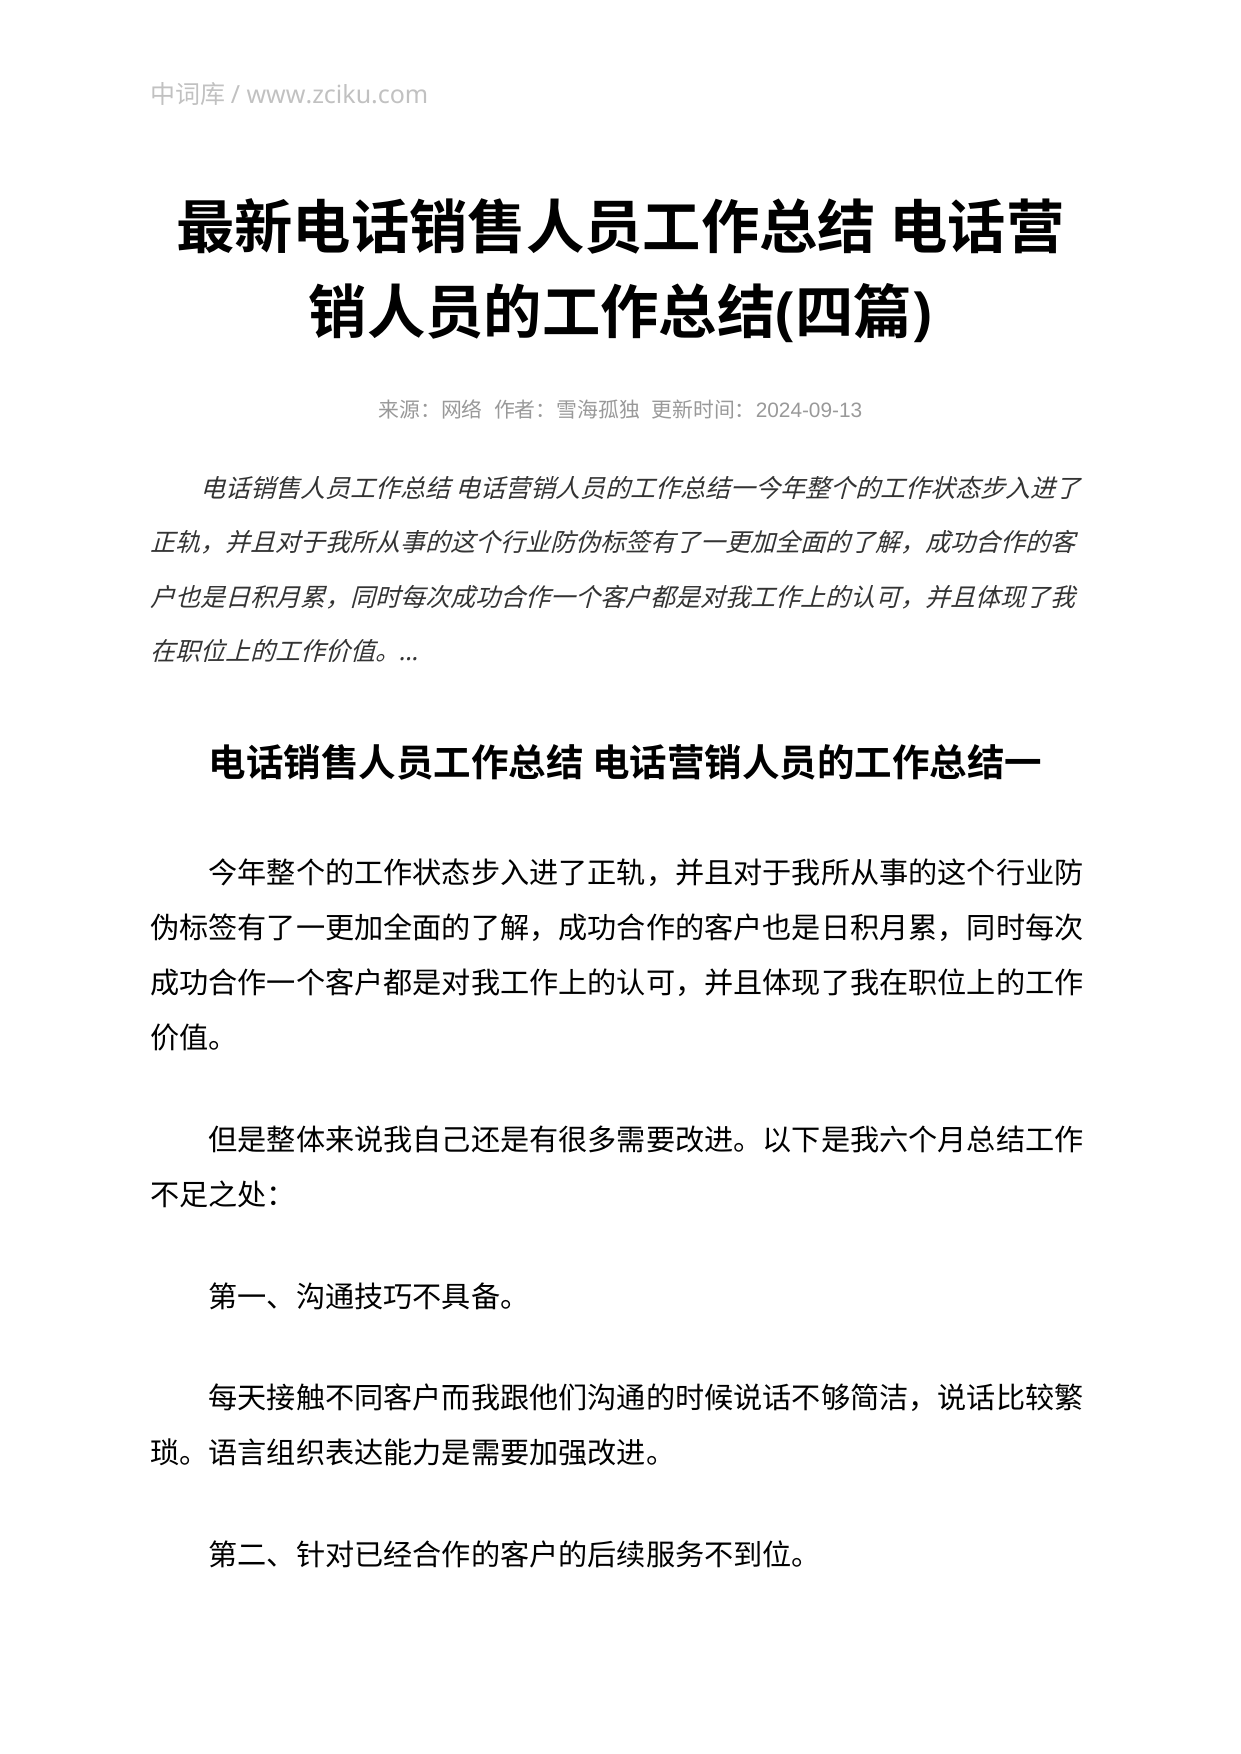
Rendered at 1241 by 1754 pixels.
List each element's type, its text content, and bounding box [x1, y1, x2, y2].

text 但是整体来说我自己还是有很多需要改进。以下是我六个月总结工作不足之处： [150, 1116, 1090, 1214]
text 每天接触不同客户而我跟他们沟通的时候说话不够简洁，说话比较繁琐。语言组织表达能力是需要加强改进。 [150, 1375, 1090, 1472]
text 电话销售人员工作总结 电话营销人员的工作总结一 [150, 733, 1090, 787]
text 今年整个的工作状态步入进了正轨，并且对于我所从事的这个行业防伪标签有了一更加全面的了解，成功合作的客户也是日积月累，同时每次成功合作一个客户都是对我工作上的认可，并且体现了我在职位上的工作价值。 [150, 850, 1090, 1057]
text 第二、针对已经合作的客户的后续服务不到位。 [150, 1532, 1090, 1574]
text 电话销售人员工作总结 电话营销人员的工作总结一今年整个的工作状态步入进了正轨，并且对于我所从事的这个行业防伪标签有了一更加全面的了解，成功合作的客户也是日积月累，同时每次成功合作一个客户都是对我工作上的认可，并且体现了我在职位上的工作价值。... [150, 468, 1090, 668]
subtitle 最新电话销售人员工作总结 电话营销人员的工作总结(四篇) [150, 181, 1090, 351]
text 第一、沟通技巧不具备。 [150, 1273, 1090, 1315]
text 来源：网络 作者：雪海孤独 更新时间：2024-09-13 [150, 397, 1090, 421]
